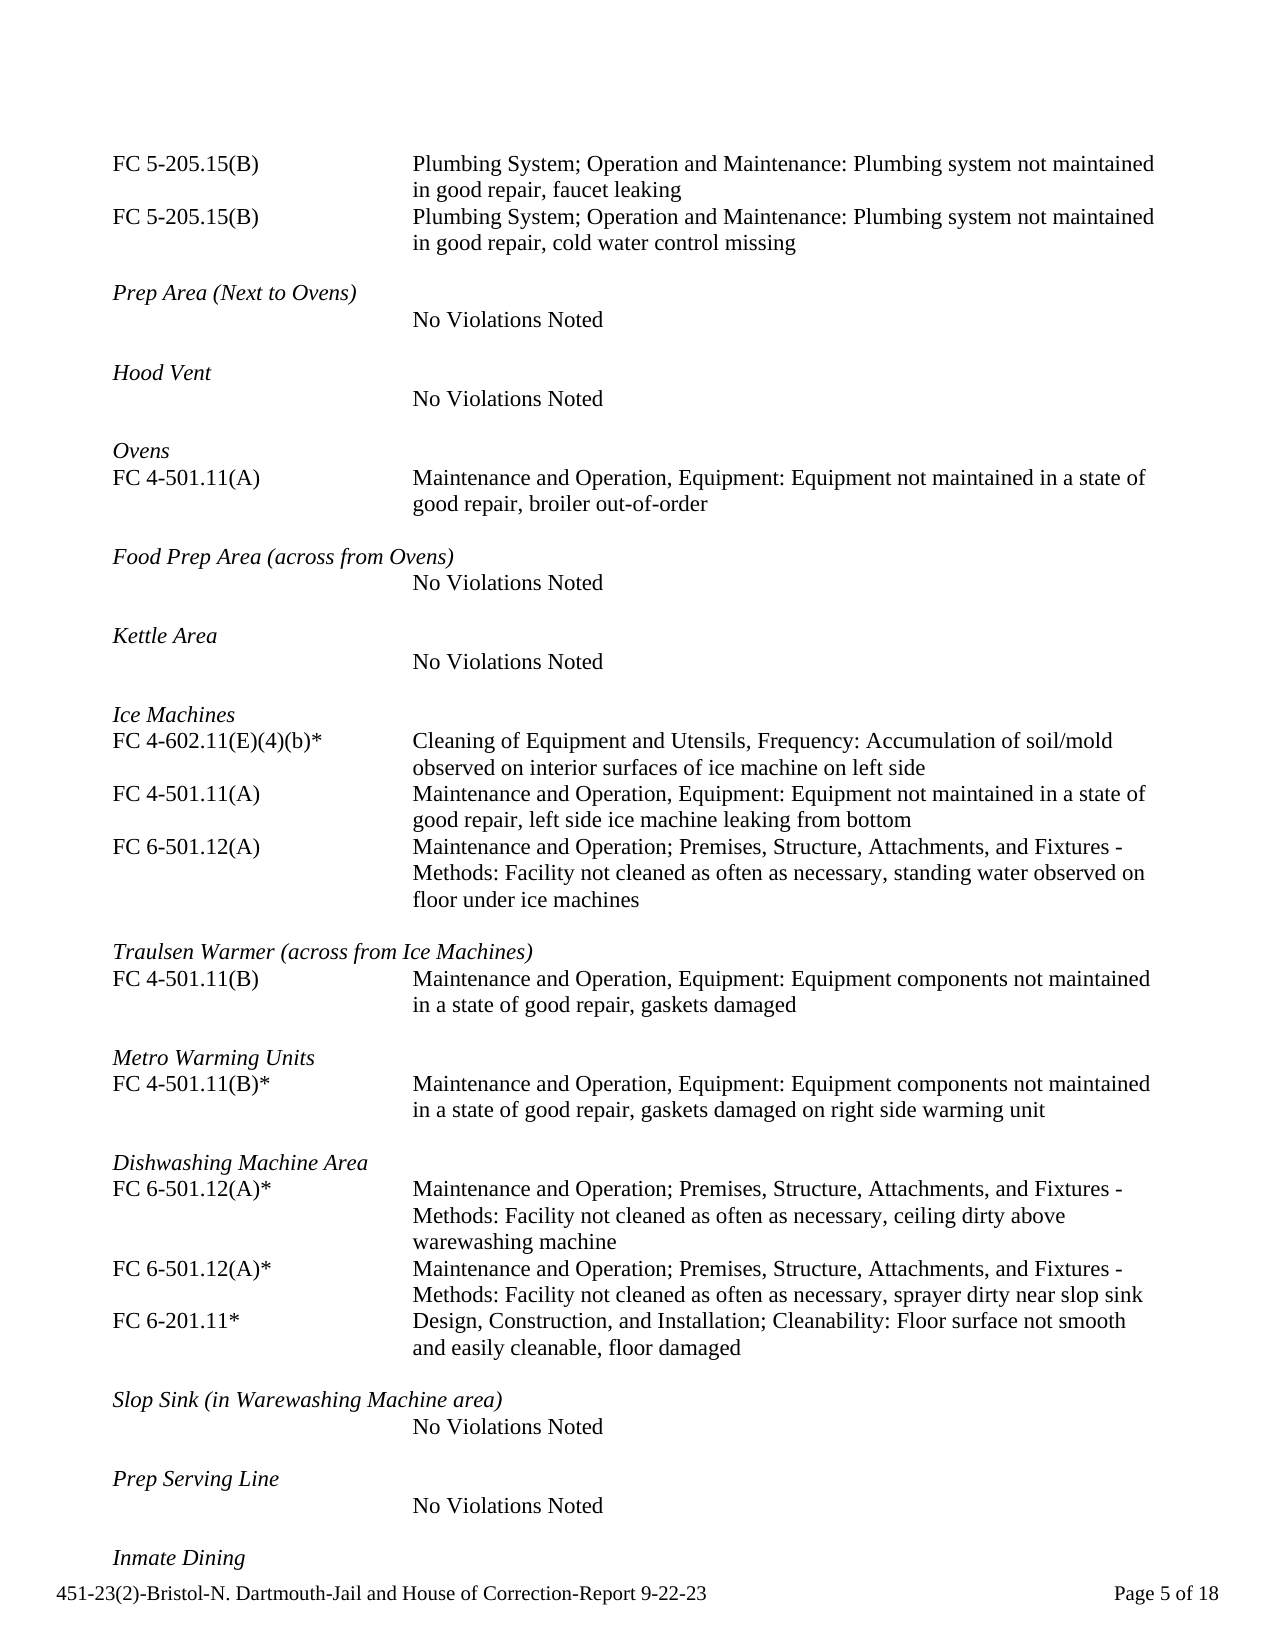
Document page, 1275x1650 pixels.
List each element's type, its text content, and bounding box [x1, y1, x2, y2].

text FC 5-205.15(B) Plumbing System; Operation and Maintenance: Plumbing system not maintained in good repair, faucet leaking [112, 150, 1162, 203]
text No Violations Noted [112, 569, 1162, 596]
text Traulsen Warmer (across from Ice Machines) [112, 938, 1162, 965]
text Ovens [112, 438, 1162, 464]
text FC 5-205.15(B) Plumbing System; Operation and Maintenance: Plumbing system not maintained in good repair, cold water control missing [112, 203, 1162, 255]
text FC 4-501.11(A) Maintenance and Operation, Equipment: Equipment not maintained in a state of good repair, left side ice machine leaking from bottom [112, 780, 1162, 833]
text Metro Warming Units [112, 1044, 1162, 1070]
text Prep Serving Line [112, 1465, 1162, 1492]
text Prep Area (Next to Ovens) [112, 279, 1162, 306]
text Kettle Area [112, 622, 1162, 648]
text FC 6-201.11* Design, Construction, and Installation; Cleanability: Floor surface not smooth and easily cleanable, floor damaged [112, 1307, 1162, 1360]
text Dishwashing Machine Area [112, 1149, 1162, 1176]
text Ice Machines [112, 701, 1162, 727]
text Slop Sink (in Warewashing Machine area) [112, 1386, 1162, 1413]
text Inmate Dining [112, 1544, 1162, 1571]
text No Violations Noted [112, 648, 1162, 675]
text Hood Vent [112, 358, 1162, 385]
text FC 4-501.11(B)* Maintenance and Operation, Equipment: Equipment components not maintained in a state of good repair, gaskets damaged on right side warming unit [112, 1070, 1162, 1123]
text No Violations Noted [112, 1492, 1162, 1518]
text FC 4-602.11(E)(4)(b)* Cleaning of Equipment and Utensils, Frequency: Accumulation of soil/mold observed on interior surfaces of ice machine on left side [112, 727, 1162, 780]
text Food Prep Area (across from Ovens) [112, 543, 1162, 569]
text FC 4-501.11(A) Maintenance and Operation, Equipment: Equipment not maintained in a state of good repair, broiler out-of-order [112, 464, 1162, 517]
text FC 6-501.12(A)* Maintenance and Operation; Premises, Structure, Attachments, and Fixtures - Methods: Facility not cleaned as often as necessary, ceiling dirty above warewashing machine [112, 1176, 1162, 1254]
text FC 6-501.12(A)* Maintenance and Operation; Premises, Structure, Attachments, and Fixtures - Methods: Facility not cleaned as often as necessary, sprayer dirty near slop sink [112, 1254, 1162, 1307]
text FC 4-501.11(B) Maintenance and Operation, Equipment: Equipment components not maintained in a state of good repair, gaskets damaged [112, 965, 1162, 1017]
text FC 6-501.12(A) Maintenance and Operation; Premises, Structure, Attachments, and Fixtures - Methods: Facility not cleaned as often as necessary, standing water observed on floor under ice machines [112, 833, 1162, 912]
text No Violations Noted [112, 385, 1162, 411]
text No Violations Noted [112, 1413, 1162, 1439]
text No Violations Noted [112, 306, 1162, 332]
